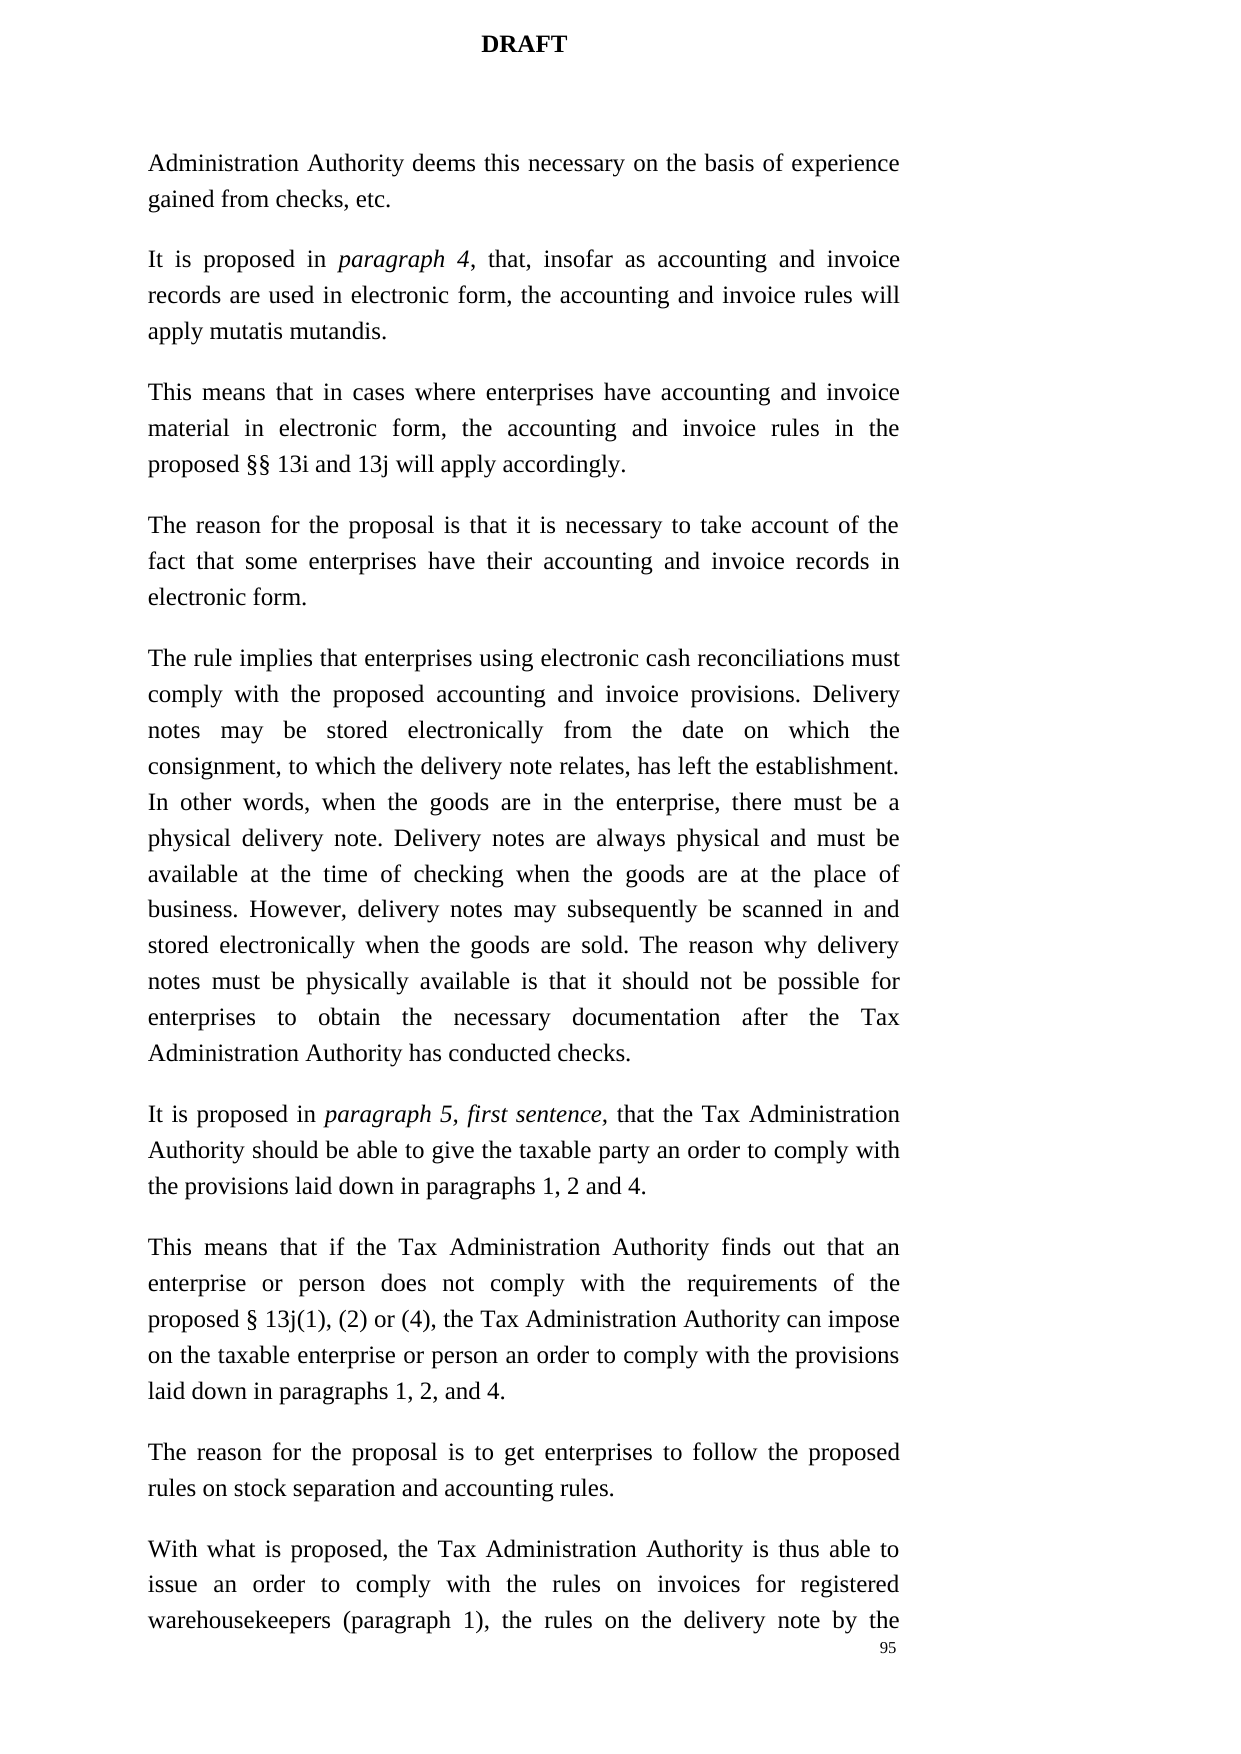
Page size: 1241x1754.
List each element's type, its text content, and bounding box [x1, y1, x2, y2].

text This means that in cases where enterprises have accounting and invoice material in electronic form, the accounting and invoice rules in the proposed §§ 13i and 13j will apply accordingly. [148, 377, 901, 478]
text The reason for the proposal is to get enterprises to follow the proposed rules on stock separation and accounting rules. [148, 1437, 901, 1501]
text This means that if the Tax Administration Authority finds out that an enterprise or person does not comply with the requirements of the proposed § 13j(1), (2) or (4), the Tax Administration Authority can impose on the taxable enterprise or person an order to comply with the provisions laid down in paragraphs 1, 2, and 4. [148, 1232, 901, 1404]
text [148, 148, 901, 212]
text The rule implies that enterprises using electronic cash reconciliations must comply with the proposed accounting and invoice provisions. Delivery notes may be stored electronically from the date on which the consignment, to which the delivery note relates, has left the establishment. In other words, when the goods are in the enterprise, there must be a physical delivery note. Delivery notes are always physical and must be available at the time of checking when the goods are at the place of business. However, delivery notes may subsequently be scanned in and stored electronically when the goods are sold. The reason why delivery notes must be physically available is that it should not be possible for enterprises to obtain the necessary documentation after the Tax Administration Authority has conducted checks. [148, 643, 901, 1067]
text It is proposed in paragraph 5, first sentence, that the Tax Administration Authority should be able to give the taxable party an order to comply with the provisions laid down in paragraphs 1, 2 and 4. [148, 1099, 901, 1200]
text The reason for the proposal is that it is necessary to take account of the fact that some enterprises have their accounting and invoice records in electronic form. [148, 510, 901, 611]
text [148, 1534, 901, 1634]
text It is proposed in paragraph 4, that, insofar as accounting and invoice records are used in electronic form, the accounting and invoice rules will apply mutatis mutandis. [148, 244, 901, 345]
